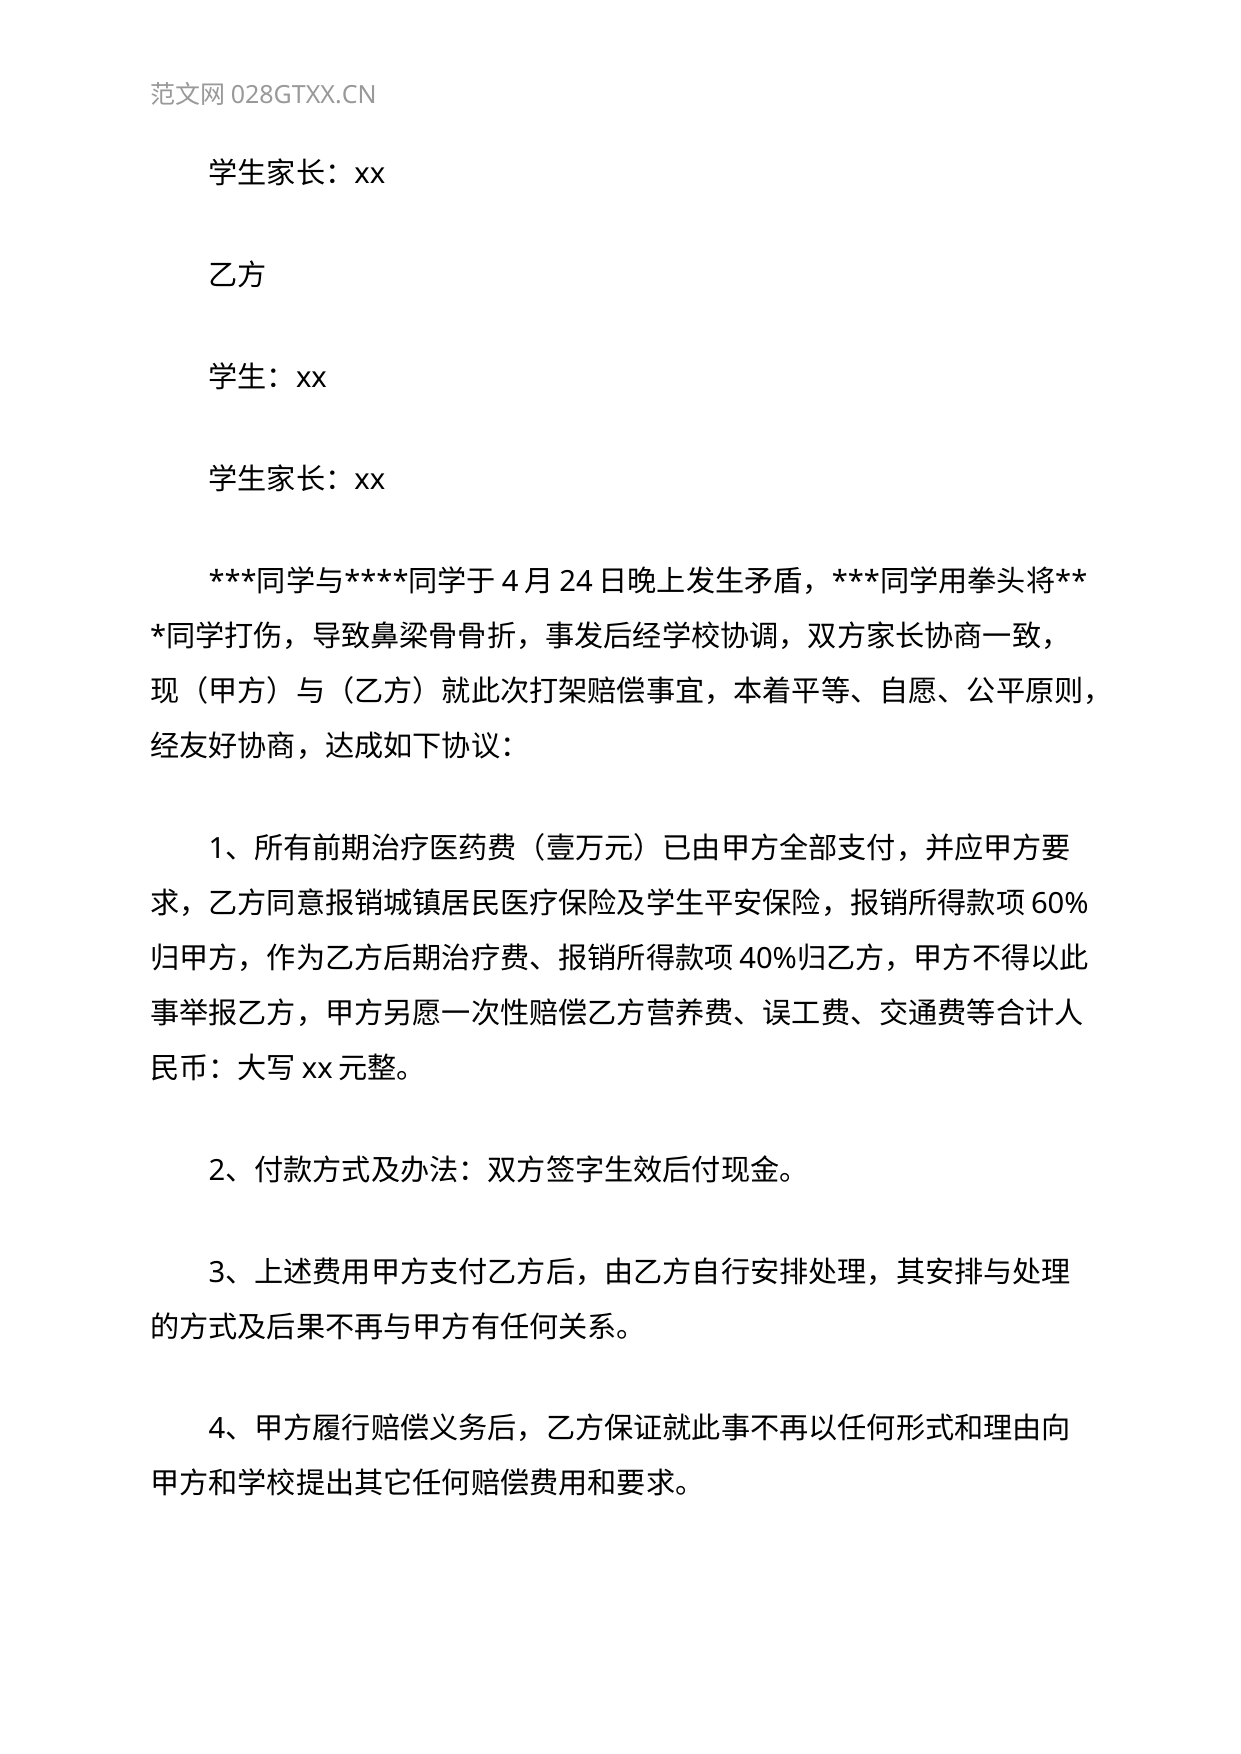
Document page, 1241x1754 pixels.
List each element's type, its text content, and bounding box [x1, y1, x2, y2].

text ***同学与****同学于4月24日晚上发生矛盾，***同学用拳头将***同学打伤，导致鼻梁骨骨折，事发后经学校协调，双方家长协商一致，现（甲方）与（乙方）就此次打架赔偿事宜，本着平等、自愿、公平原则，经友好协商，达成如下协议： [150, 558, 1090, 765]
text 3、上述费用甲方支付乙方后，由乙方自行安排处理，其安排与处理的方式及后果不再与甲方有任何关系。 [150, 1248, 1090, 1346]
text 4、甲方履行赔偿义务后，乙方保证就此事不再以任何形式和理由向甲方和学校提出其它任何赔偿费用和要求。 [150, 1405, 1090, 1502]
text 1、所有前期治疗医药费（壹万元）已由甲方全部支付，并应甲方要求，乙方同意报销城镇居民医疗保险及学生平安保险，报销所得款项60%归甲方，作为乙方后期治疗费、报销所得款项40%归乙方，甲方不得以此事举报乙方，甲方另愿一次性赔偿乙方营养费、误工费、交通费等合计人民币：大写xx元整。 [150, 824, 1090, 1087]
text 学生家长：xx [150, 150, 1090, 192]
text 乙方 [150, 252, 1090, 294]
text 2、付款方式及办法：双方签字生效后付现金。 [150, 1146, 1090, 1189]
text 学生：xx [150, 354, 1090, 396]
text 学生家长：xx [150, 456, 1090, 498]
